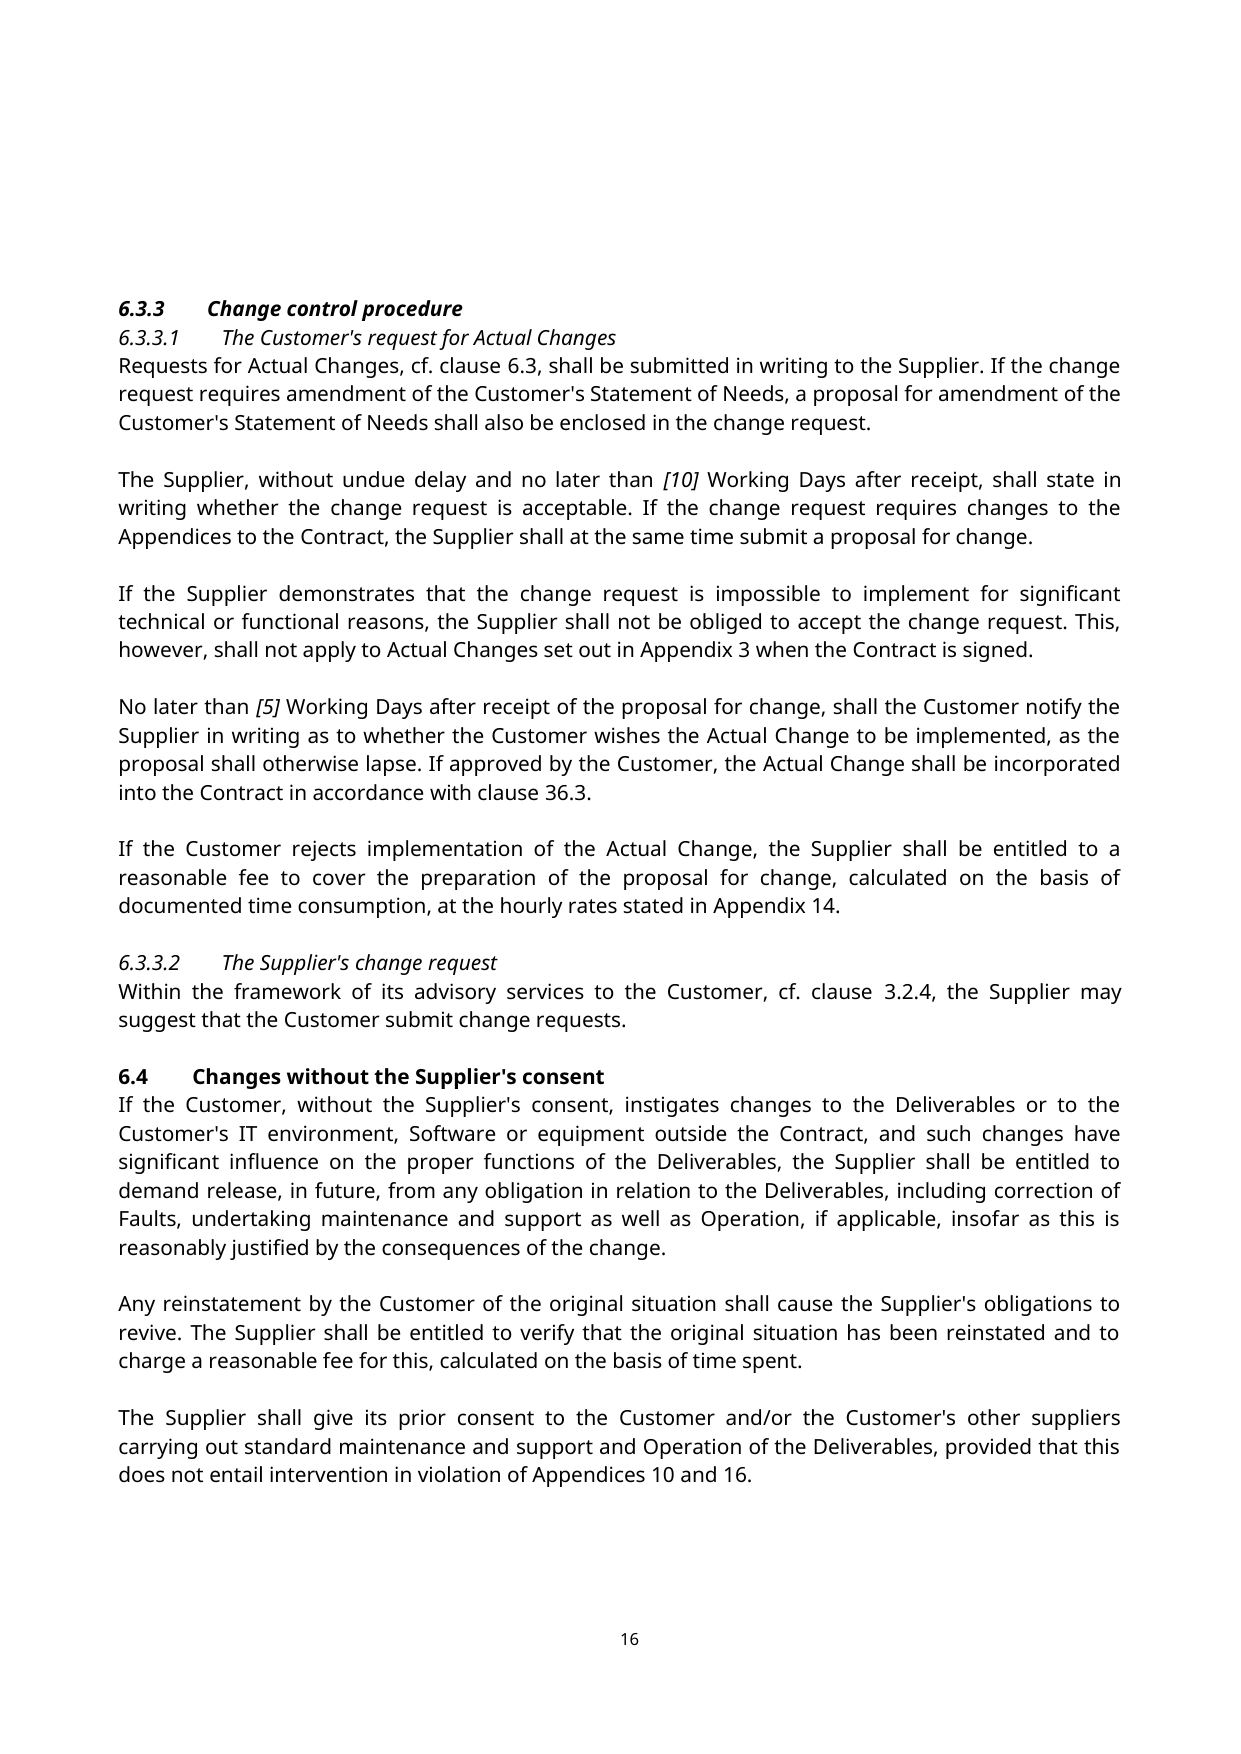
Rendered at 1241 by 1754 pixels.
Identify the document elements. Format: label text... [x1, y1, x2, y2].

subtitle Changes without the Supplier's consent [118, 1062, 1122, 1091]
text Within the framework of its advisory services to the Customer, cf. clause 3.2.4, the Supplier may suggest that the Customer submit change requests. [118, 977, 1122, 1034]
text The Supplier shall give its prior consent to the Customer and/or the Customer's other suppliers carrying out standard maintenance and support and Operation of the Deliverables, provided that this does not entail intervention in violation of Appendices 10 and 16. [118, 1403, 1122, 1489]
subtitle The Customer's request for Actual Changes [118, 323, 1122, 351]
text If the Customer rejects implementation of the Actual Change, the Supplier shall be entitled to a reasonable fee to cover the preparation of the proposal for change, calculated on the basis of documented time consumption, at the hourly rates stated in Appendix 14. [118, 834, 1122, 920]
text Requests for Actual Changes, cf. clause 6.3, shall be submitted in writing to the Supplier. If the change request requires amendment of the Customer's Statement of Needs, a proposal for amendment of the Customer's Statement of Needs shall also be enclosed in the change request. [118, 351, 1122, 436]
text The Supplier, without undue delay and no later than [10] Working Days after receipt, shall state in writing whether the change request is acceptable. If the change request requires changes to the Appendices to the Contract, the Supplier shall at the same time submit a proposal for change. [118, 465, 1122, 550]
subtitle The Supplier's change request [118, 948, 1122, 977]
text No later than [5] Working Days after receipt of the proposal for change, shall the Customer notify the Supplier in writing as to whether the Customer wishes the Actual Change to be implemented, as the proposal shall otherwise lapse. If approved by the Customer, the Actual Change shall be incorporated into the Contract in accordance with clause 36.3. [118, 692, 1122, 806]
text Any reinstatement by the Customer of the original situation shall cause the Supplier's obligations to revive. The Supplier shall be entitled to verify that the original situation has been reinstated and to charge a reasonable fee for this, calculated on the basis of time spent. [118, 1289, 1122, 1375]
text If the Customer, without the Supplier's consent, instigates changes to the Deliverables or to the Customer's IT environment, Software or equipment outside the Contract, and such changes have significant influence on the proper functions of the Deliverables, the Supplier shall be entitled to demand release, in future, from any obligation in relation to the Deliverables, including correction of Faults, undertaking maintenance and support as well as Operation, if applicable, insofar as this is reasonably justified by the consequences of the change. [118, 1091, 1122, 1261]
text If the Supplier demonstrates that the change request is impossible to implement for significant technical or functional reasons, the Supplier shall not be obliged to accept the change request. This, however, shall not apply to Actual Changes set out in Appendix 3 when the Contract is signed. [118, 579, 1122, 664]
subtitle Change control procedure [118, 294, 1122, 323]
